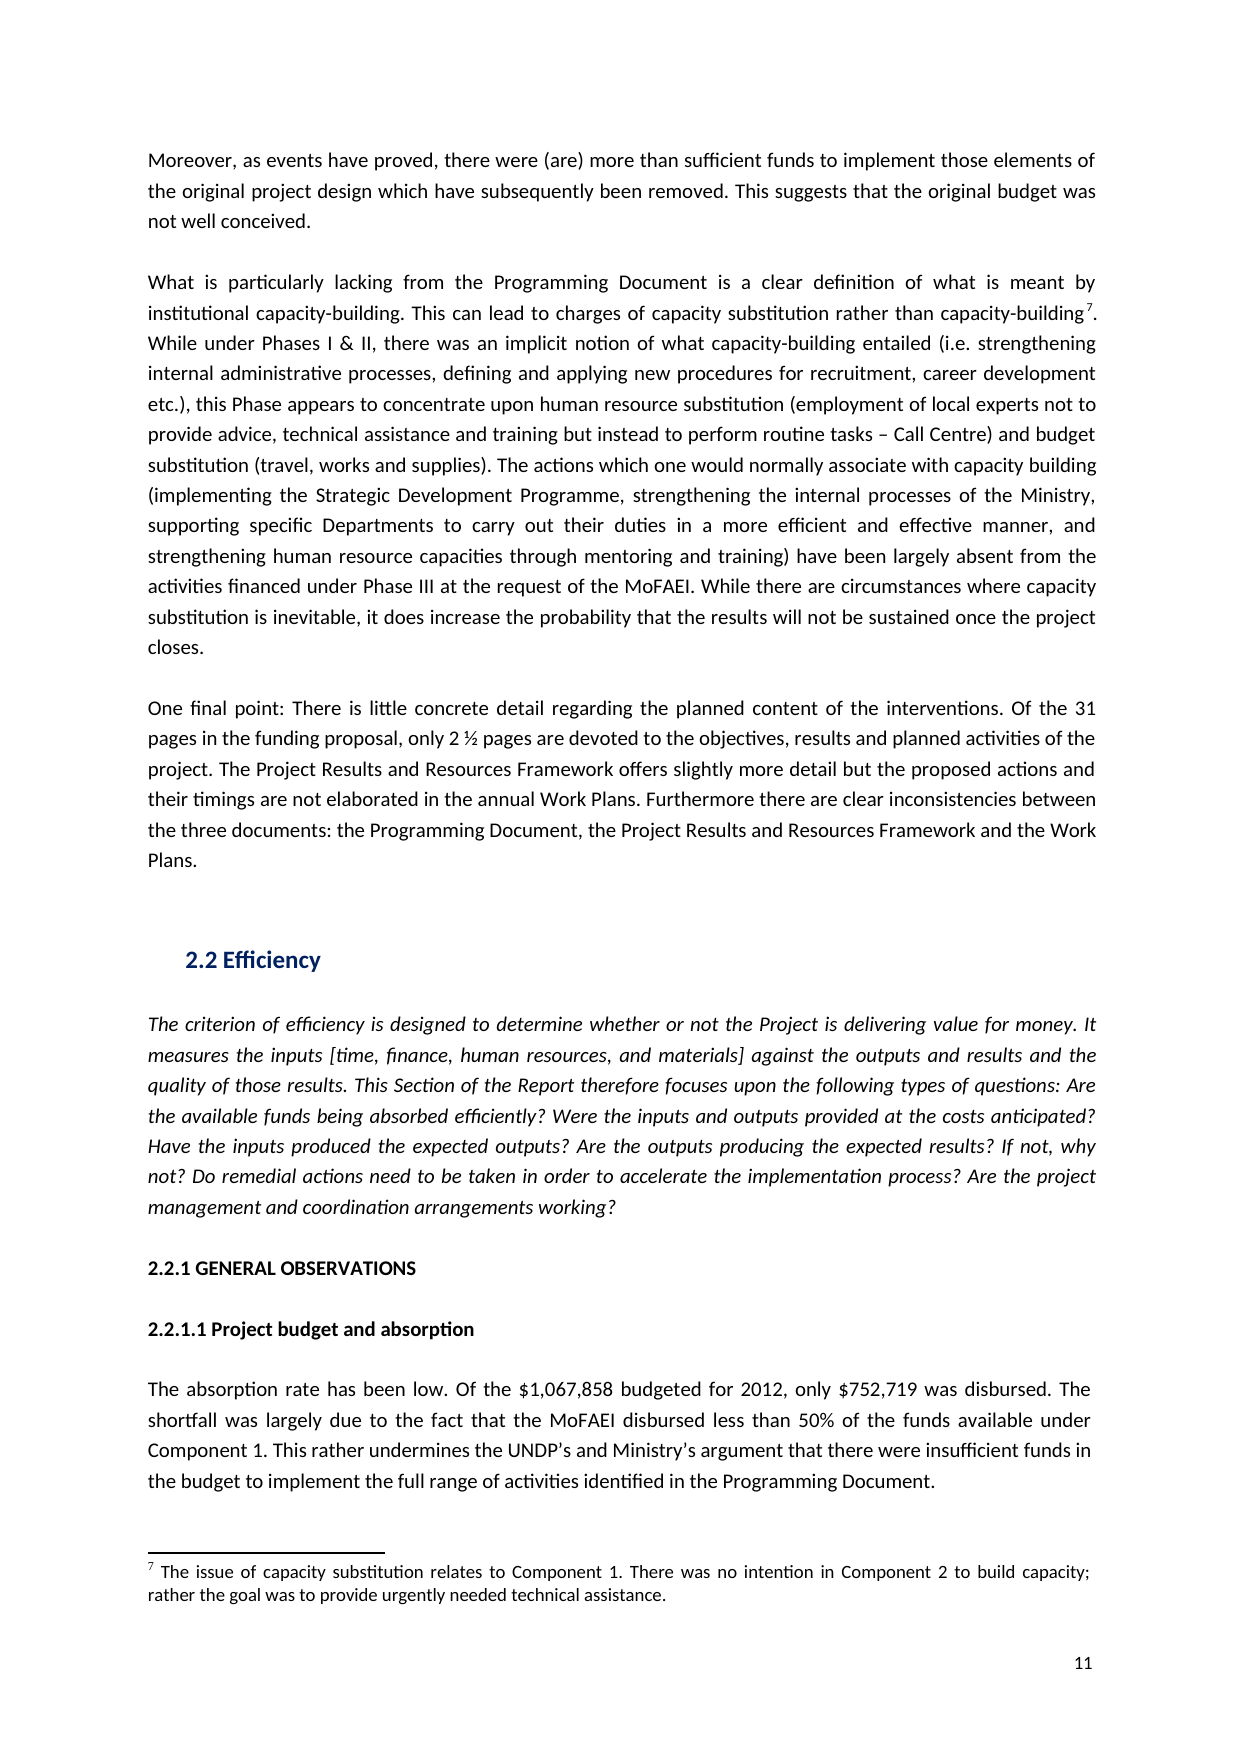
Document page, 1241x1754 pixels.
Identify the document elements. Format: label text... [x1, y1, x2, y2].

text The absorption rate has been low. Of the $1,067,858 budgeted for 2012, only $752,719 was disbursed. The shortfall was largely due to the fact that the MoFAEI disbursed less than 50% of the funds available under Component 1. This rather undermines the UNDP’s and Ministry’s argument that there were insufficient funds in the budget to implement the full range of activities identified in the Programming Document. [148, 1377, 1092, 1493]
text One final point: There is little concrete detail regarding the planned content of the interventions. Of the 31 pages in the funding proposal, only 2 ½ pages are devoted to the objectives, results and planned activities of the project. The Project Results and Resources Framework offers slightly more detail but the proposed actions and their timings are not elaborated in the annual Work Plans. Furthermore there are clear inconsistencies between the three documents: the Programming Document, the Project Results and Resources Framework and the Work Plans. [148, 695, 1098, 873]
text Moreover, as events have proved, there were (are) more than sufficient funds to implement those elements of the original project design which have subsequently been removed. This suggests that the original budget was not well conceived. [148, 148, 1098, 234]
list Efficiency [185, 945, 1098, 975]
text The criterion of efficiency is designed to determine whether or not the Project is delivering value for money. It measures the inputs [time, finance, human resources, and materials] against the outputs and results and the quality of those results. This Section of the Report therefore focuses upon the following types of questions: Are the available funds being absorbed efficiently? Were the inputs and outputs provided at the costs anticipated? Have the inputs produced the expected outputs? Are the outputs producing the expected results? If not, why not? Do remedial actions need to be taken in order to accelerate the implementation process? Are the project management and coordination arrangements working? [148, 1012, 1098, 1219]
text 2.2.1 General observations [148, 1255, 1092, 1280]
text 2.2.1.1 Project budget and absorption [148, 1316, 1092, 1341]
text What is particularly lacking from the Programming Document is a clear definition of what is meant by institutional capacity-building. This can lead to charges of capacity substitution rather than capacity-building. While under Phases I & II, there was an implicit notion of what capacity-building entailed (i.e. strengthening internal administrative processes, defining and applying new procedures for recruitment, career development etc.), this Phase appears to concentrate upon human resource substitution (employment of local experts not to provide advice, technical assistance and training but instead to perform routine tasks – Call Centre) and budget substitution (travel, works and supplies). The actions which one would normally associate with capacity building (implementing the Strategic Development Programme, strengthening the internal processes of the Ministry, supporting specific Departments to carry out their duties in a more efficient and effective manner, and strengthening human resource capacities through mentoring and training) have been largely absent from the activities financed under Phase III at the request of the MoFAEI. While there are circumstances where capacity substitution is inevitable, it does increase the probability that the results will not be sustained once the project closes. [148, 269, 1098, 660]
